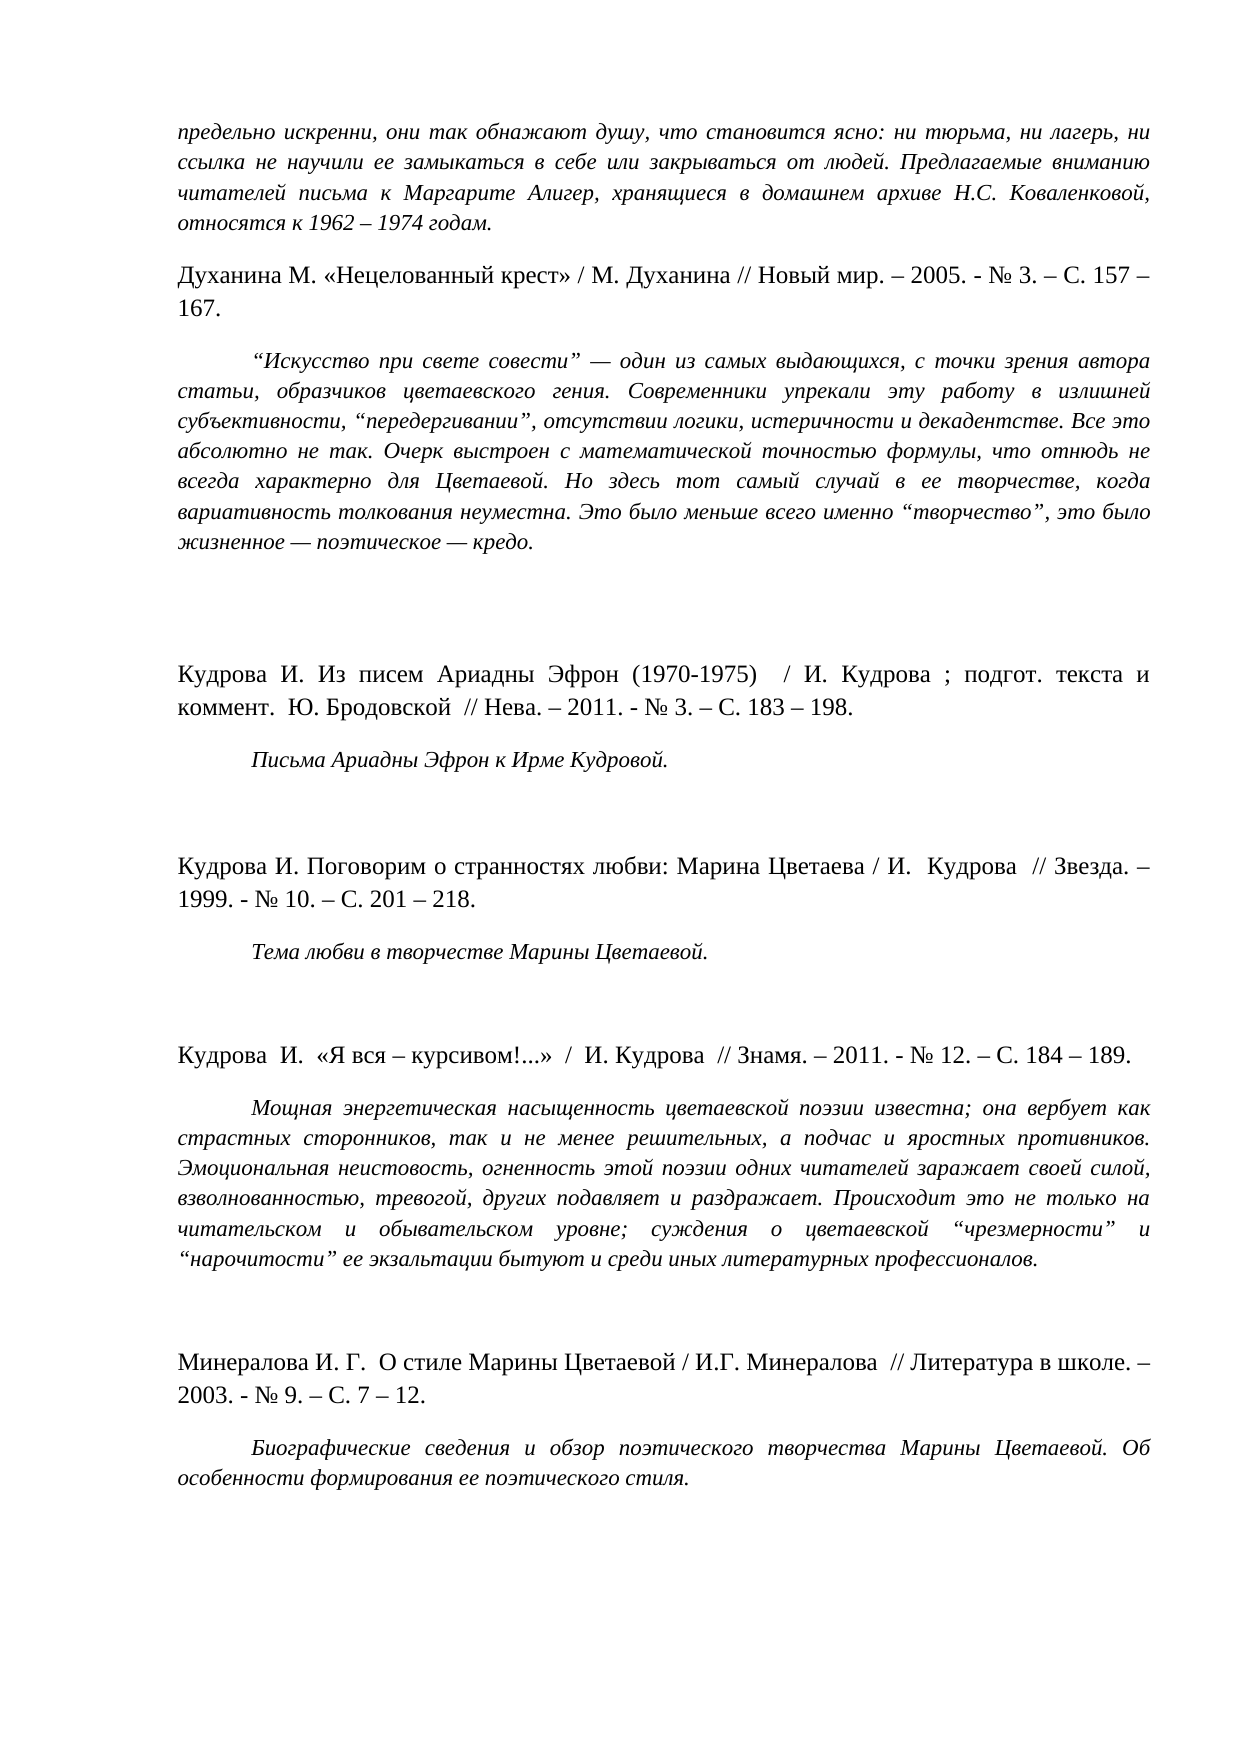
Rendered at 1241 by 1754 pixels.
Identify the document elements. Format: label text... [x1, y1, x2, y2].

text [177, 118, 1152, 235]
text Биографические сведения и обзор поэтического творчества Марины Цветаевой. Об особенности формирования ее поэтического стиля. [177, 1434, 1152, 1490]
text Кудрова И. Поговорим о странностях любви: Марина Цветаева / И. Кудрова // Звезда. – 1999. - № 10. – С. 201 – 218. [177, 851, 1152, 913]
text Письма Ариадны Эфрон к Ирме Кудровой. [177, 746, 1152, 772]
text Кудрова И. «Я вся – курсивом!...» / И. Кудрова // Знамя. – 2011. - № 12. – С. 184 – 189. [177, 1040, 1152, 1069]
text Кудрова И. Из писем Ариадны Эфрон (1970-1975) / И. Кудрова ; подгот. текста и коммент. Ю. Бродовской // Нева. – 2011. - № 3. – С. 183 – 198. [177, 659, 1152, 721]
text Тема любви в творчестве Марины Цветаевой. [177, 938, 1152, 964]
text Минералова И. Г. О стиле Марины Цветаевой / И.Г. Минералова // Литература в школе. – 2003. - № 9. – С. 7 – 12. [177, 1347, 1152, 1409]
text Духанина М. «Нецелованный крест» / М. Духанина // Новый мир. – 2005. - № 3. – С. 157 – 167. [177, 260, 1152, 322]
text Мощная энергетическая насыщенность цветаевской поэзии известна; она вербует как страстных сторонников, так и не менее решительных, а подчас и яростных противников. Эмоциональная неистовость, огненность этой поэзии одних читателей заражает своей силой, взволнованностью, тревогой, других подавляет и раздражает. Происходит это не только на читательском и обывательском уровне; суждения о цветаевской “чрезмерности” и “нарочитости” ее экзальтации бытуют и среди иных литературных профессионалов. [177, 1094, 1152, 1271]
text “Искусство при свете совести” — один из самых выдающихся, с точки зрения автора статьи, образчиков цветаевского гения. Современники упрекали эту работу в излишней субъективности, “передергивании”, отсутствии логики, истеричности и декадентстве. Все это абсолютно не так. Очерк выстроен с математической точностью формулы, что отнюдь не всегда характерно для Цветаевой. Но здесь тот самый случай в ее творчестве, когда вариативность толкования неуместна. Это было меньше всего именно “творчество”, это было жизненное — поэтическое — кредо. [177, 347, 1152, 554]
